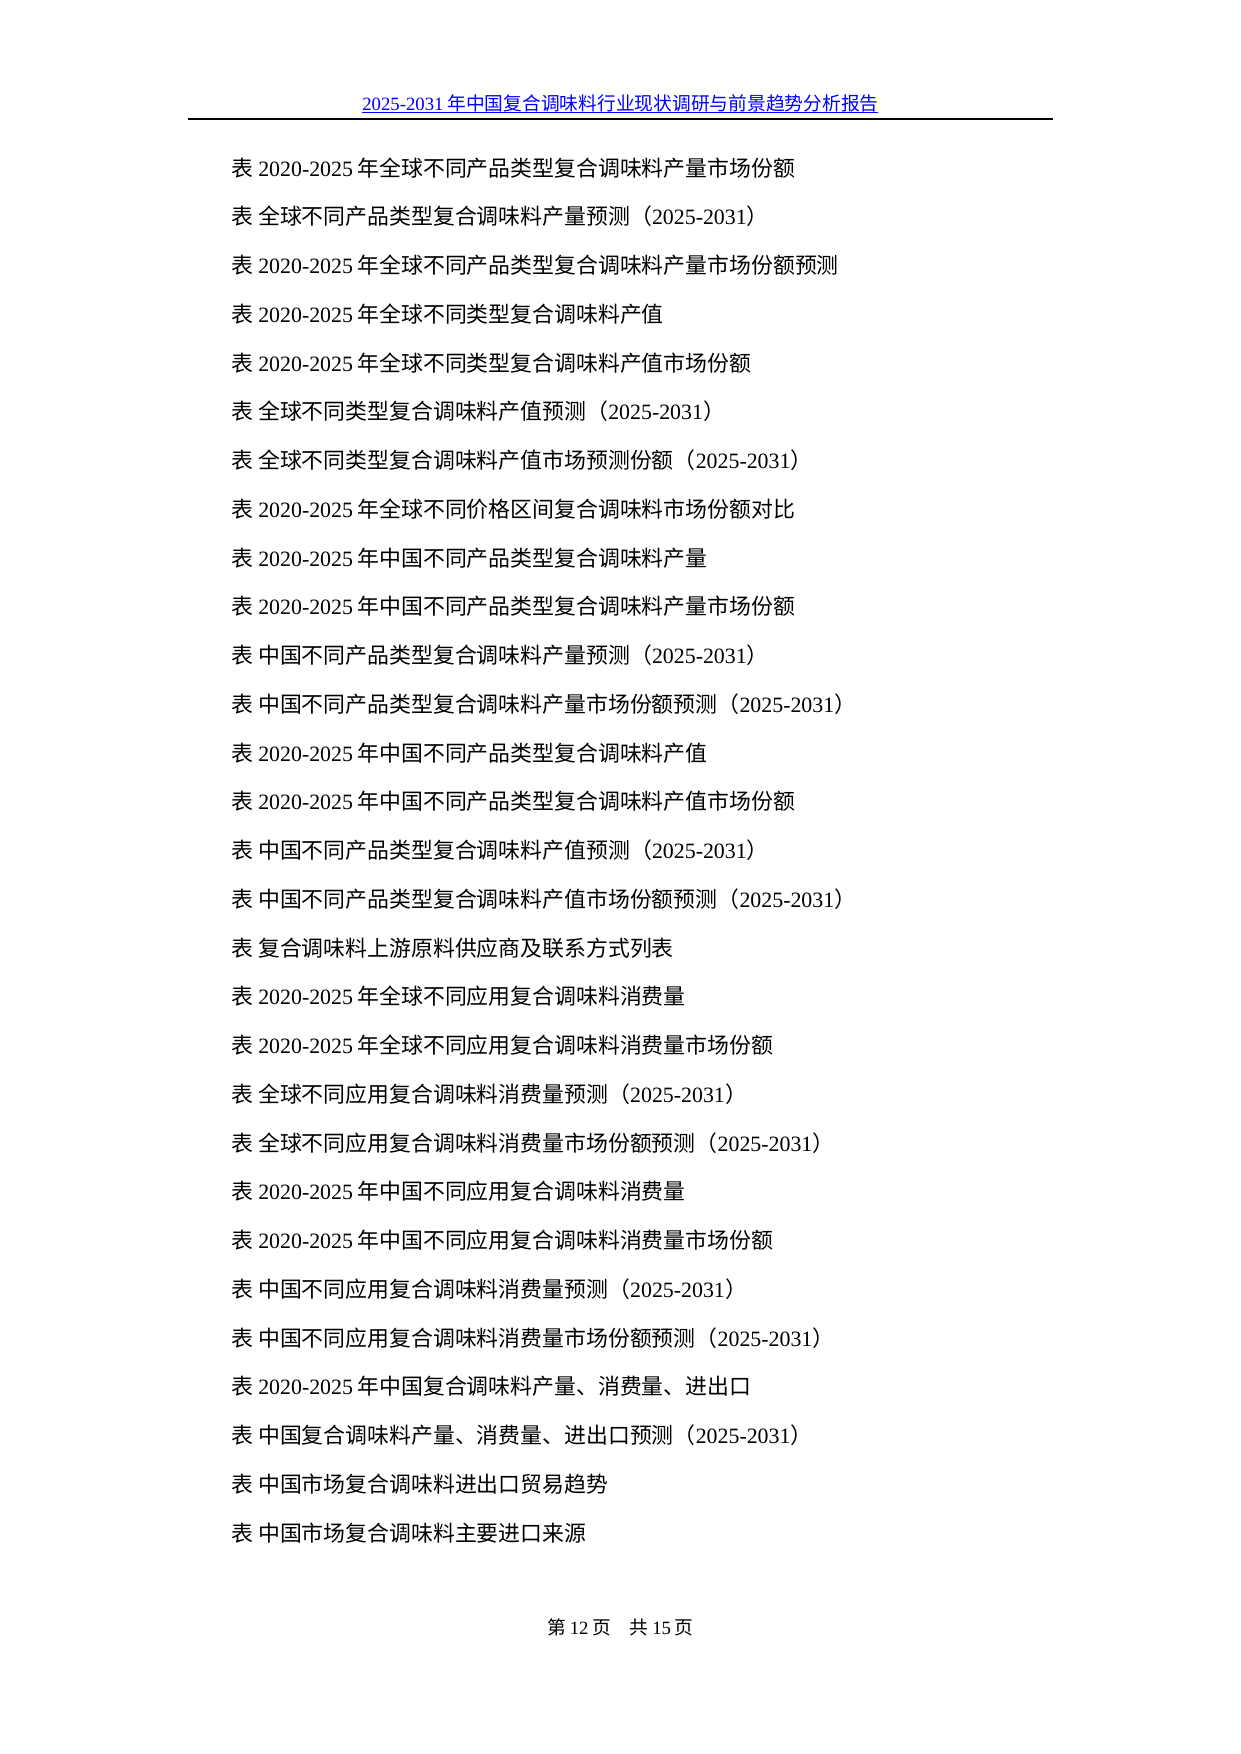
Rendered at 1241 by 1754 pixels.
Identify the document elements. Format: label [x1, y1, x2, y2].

text [187, 150, 1053, 1548]
